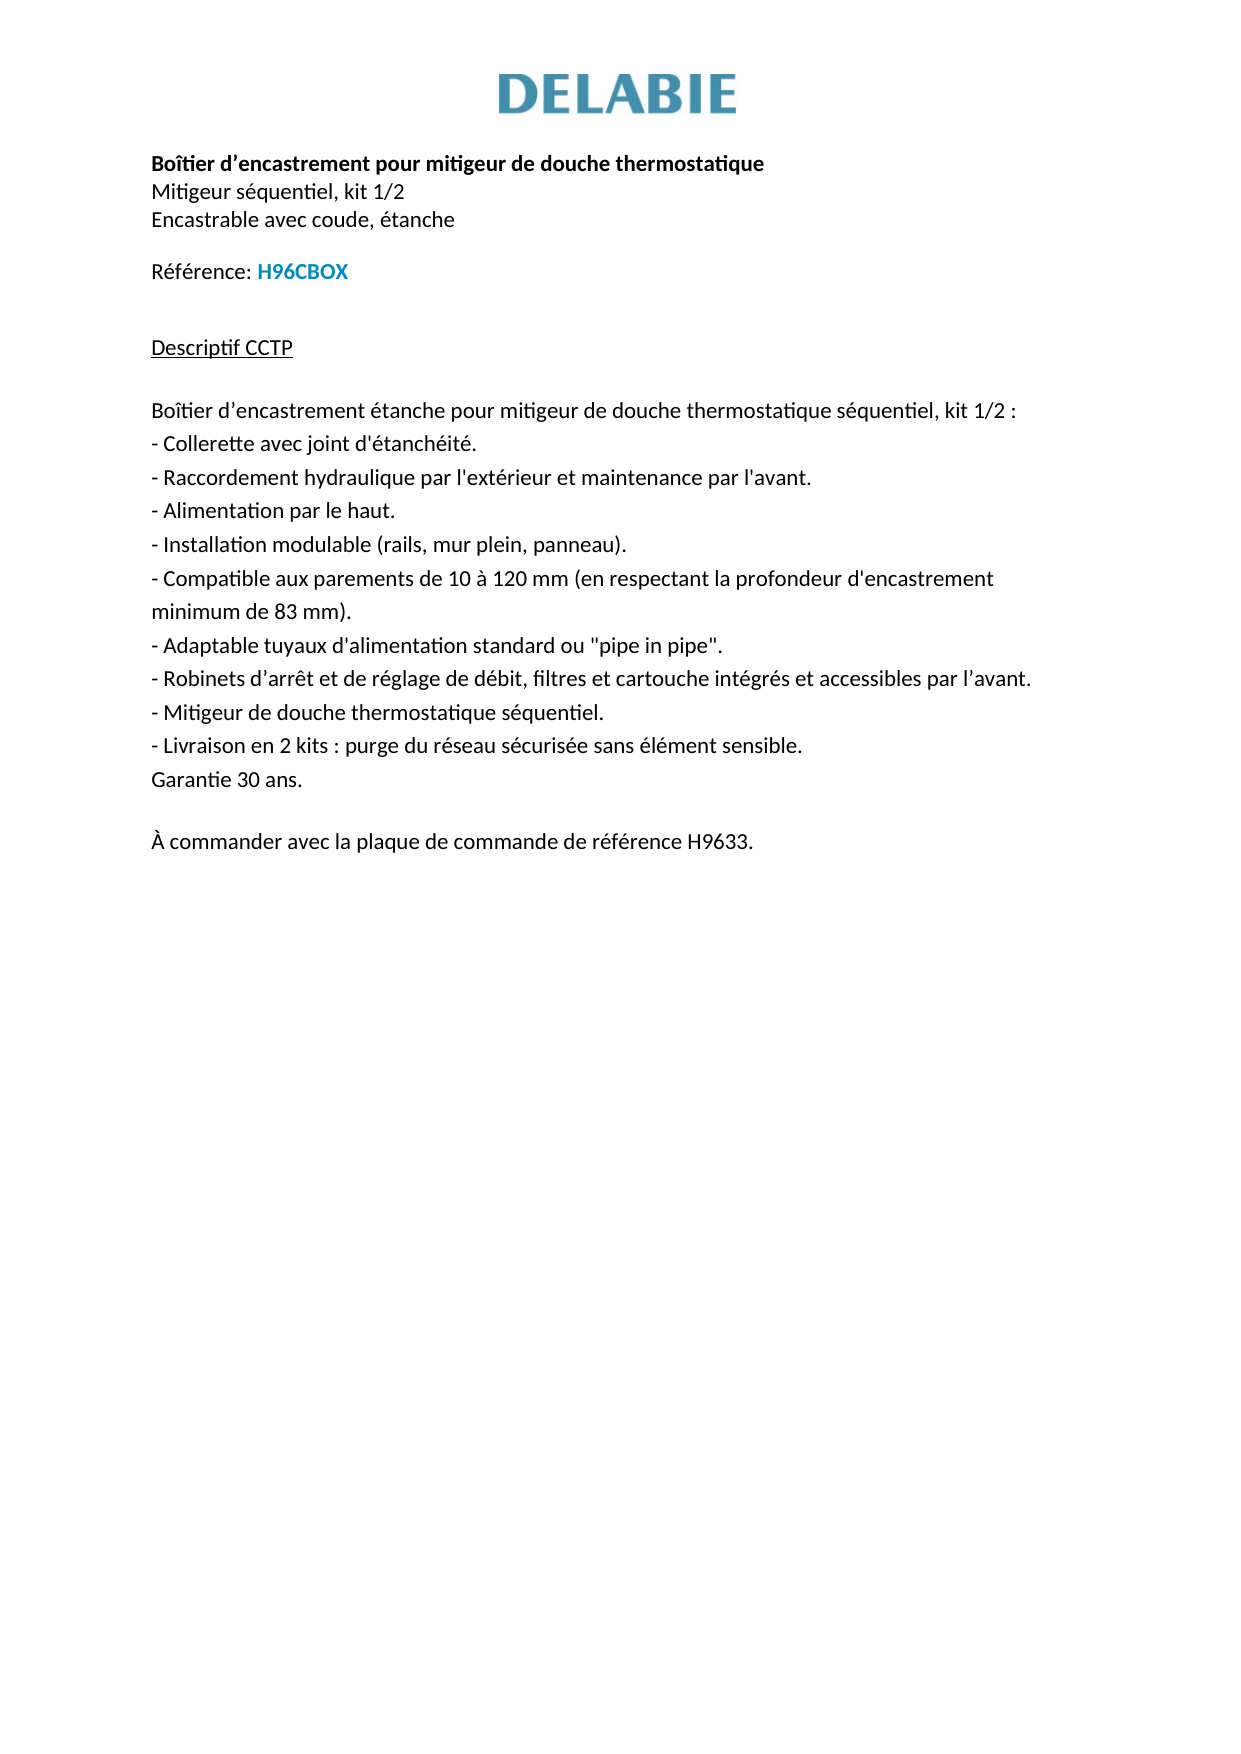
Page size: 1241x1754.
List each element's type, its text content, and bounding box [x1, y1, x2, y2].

text - Alimentation par le haut. [151, 497, 1084, 525]
text - Robinets d’arrêt et de réglage de débit, filtres et cartouche intégrés et accessibles par l’avant. [151, 664, 1084, 692]
text Boîtier d’encastrement pour mitigeur de douche thermostatique [151, 149, 1084, 177]
text Garantie 30 ans. [151, 765, 1084, 793]
text Descriptif CCTP [151, 333, 1084, 361]
text Encastrable avec coude, étanche [151, 205, 1084, 233]
text - Adaptable tuyaux d'alimentation standard ou "pipe in pipe". [151, 631, 1084, 659]
text - Livraison en 2 kits : purge du réseau sécurisée sans élément sensible. [151, 731, 1084, 759]
text - Installation modulable (rails, mur plein, panneau). [151, 530, 1084, 558]
text - Compatible aux parements de 10 à 120 mm (en respectant la profondeur d'encastrement minimum de 83 mm). [151, 564, 1084, 625]
text Référence: H96CBOX [151, 257, 1084, 285]
text - Collerette avec joint d'étanchéité. [151, 429, 1084, 458]
text - Mitigeur de douche thermostatique séquentiel. [151, 698, 1084, 726]
text Boîtier d’encastrement étanche pour mitigeur de douche thermostatique séquentiel, kit 1/2 : [151, 396, 1084, 424]
text - Raccordement hydraulique par l'extérieur et maintenance par l'avant. [151, 463, 1084, 491]
picture [497, 74, 738, 114]
text À commander avec la plaque de commande de référence H9633. [151, 827, 1084, 855]
text Mitigeur séquentiel, kit 1/2 [151, 177, 1084, 205]
